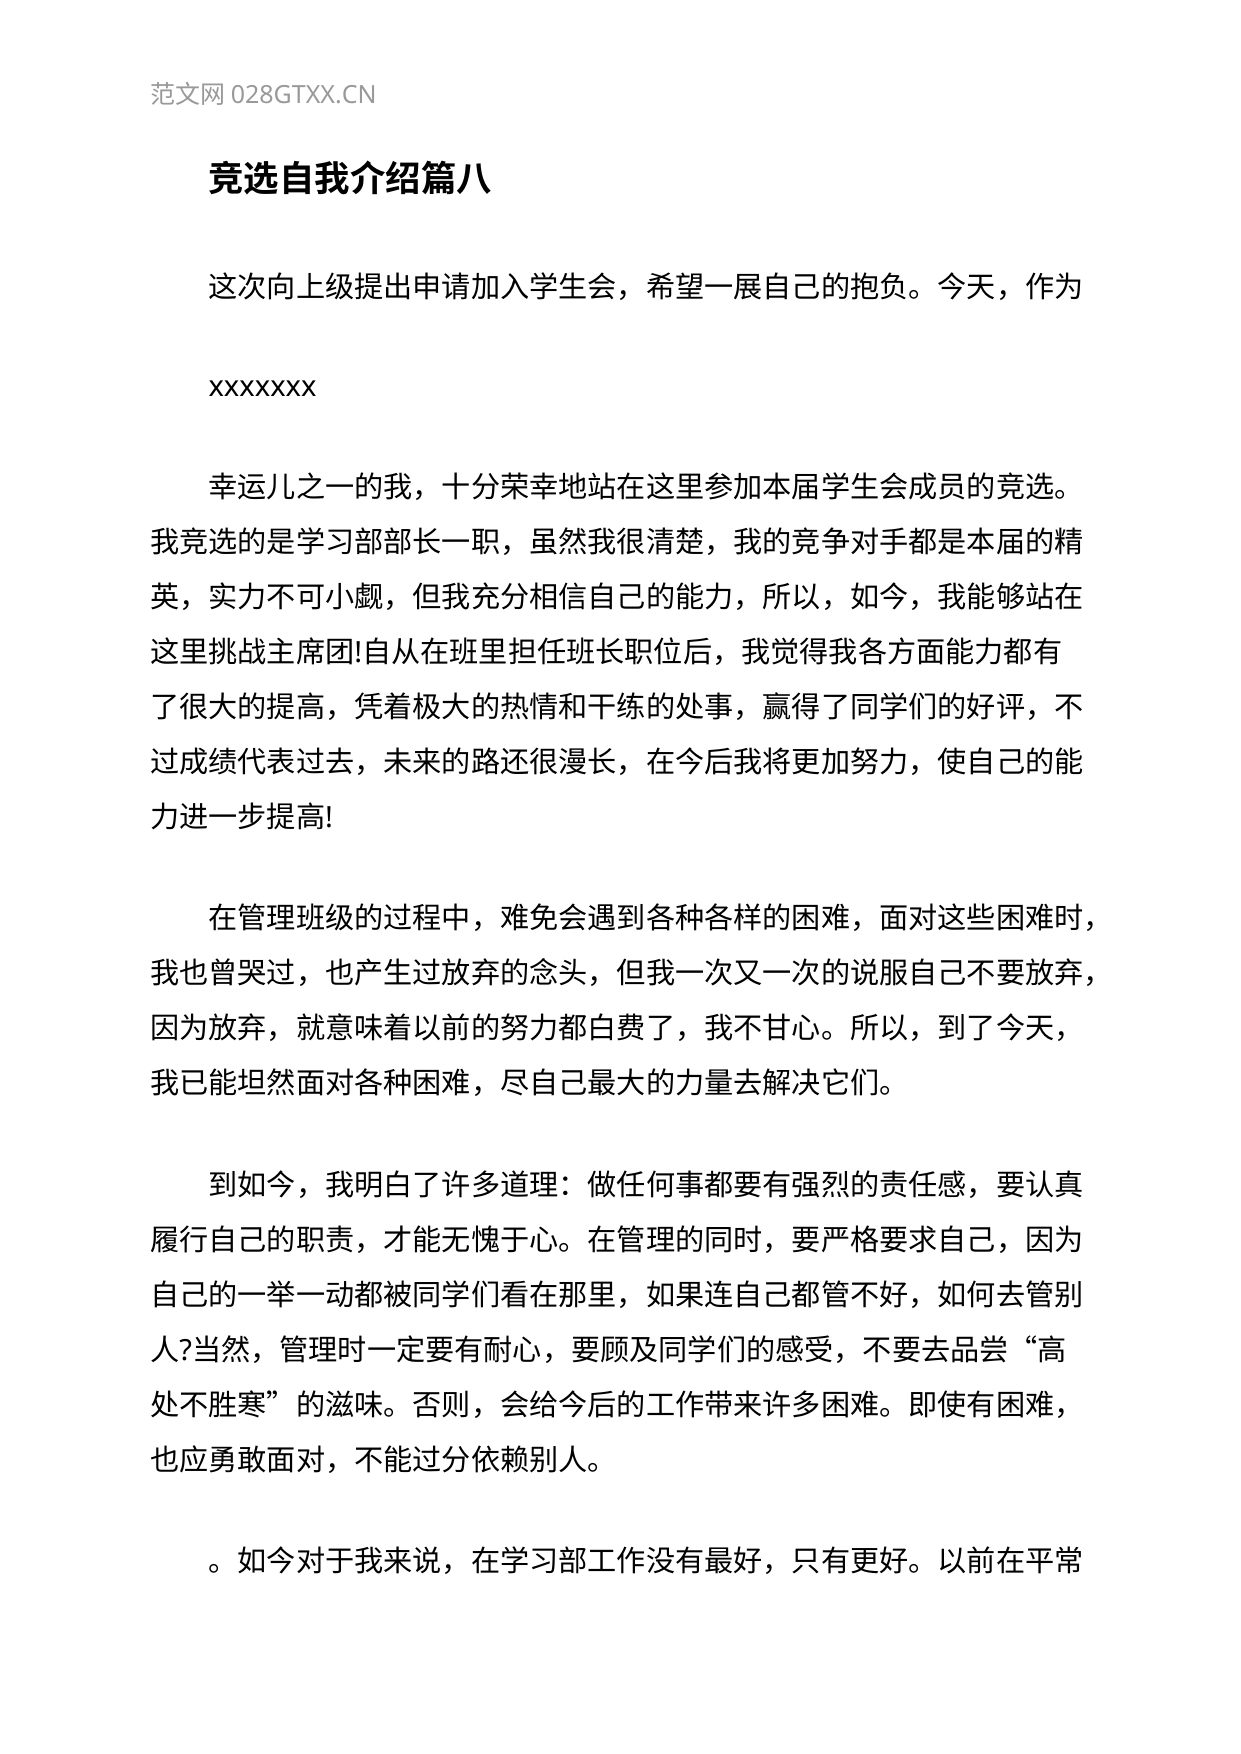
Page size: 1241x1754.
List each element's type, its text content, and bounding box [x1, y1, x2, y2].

text xxxxxxx [150, 365, 1090, 405]
text 竞选自我介绍篇八 [150, 150, 1090, 201]
text 幸运儿之一的我，十分荣幸地站在这里参加本届学生会成员的竞选。我竞选的是学习部部长一职，虽然我很清楚，我的竞争对手都是本届的精英，实力不可小觑，但我充分相信自己的能力，所以，如今，我能够站在这里挑战主席团!自从在班里担任班长职位后，我觉得我各方面能力都有了很大的提高，凭着极大的热情和干练的处事，赢得了同学们的好评，不过成绩代表过去，未来的路还很漫长，在今后我将更加努力，使自己的能力进一步提高! [150, 464, 1090, 836]
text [150, 1538, 1090, 1580]
text 在管理班级的过程中，难免会遇到各种各样的困难，面对这些困难时，我也曾哭过，也产生过放弃的念头，但我一次又一次的说服自己不要放弃，因为放弃，就意味着以前的努力都白费了，我不甘心。所以，到了今天，我已能坦然面对各种困难，尽自己最大的力量去解决它们。 [150, 895, 1090, 1102]
text 这次向上级提出申请加入学生会，希望一展自己的抱负。今天，作为 [150, 263, 1090, 306]
text 到如今，我明白了许多道理：做任何事都要有强烈的责任感，要认真履行自己的职责，才能无愧于心。在管理的同时，要严格要求自己，因为自己的一举一动都被同学们看在那里，如果连自己都管不好，如何去管别人?当然，管理时一定要有耐心，要顾及同学们的感受，不要去品尝“高处不胜寒”的滋味。否则，会给今后的工作带来许多困难。即使有困难，也应勇敢面对，不能过分依赖别人。 [150, 1162, 1090, 1478]
